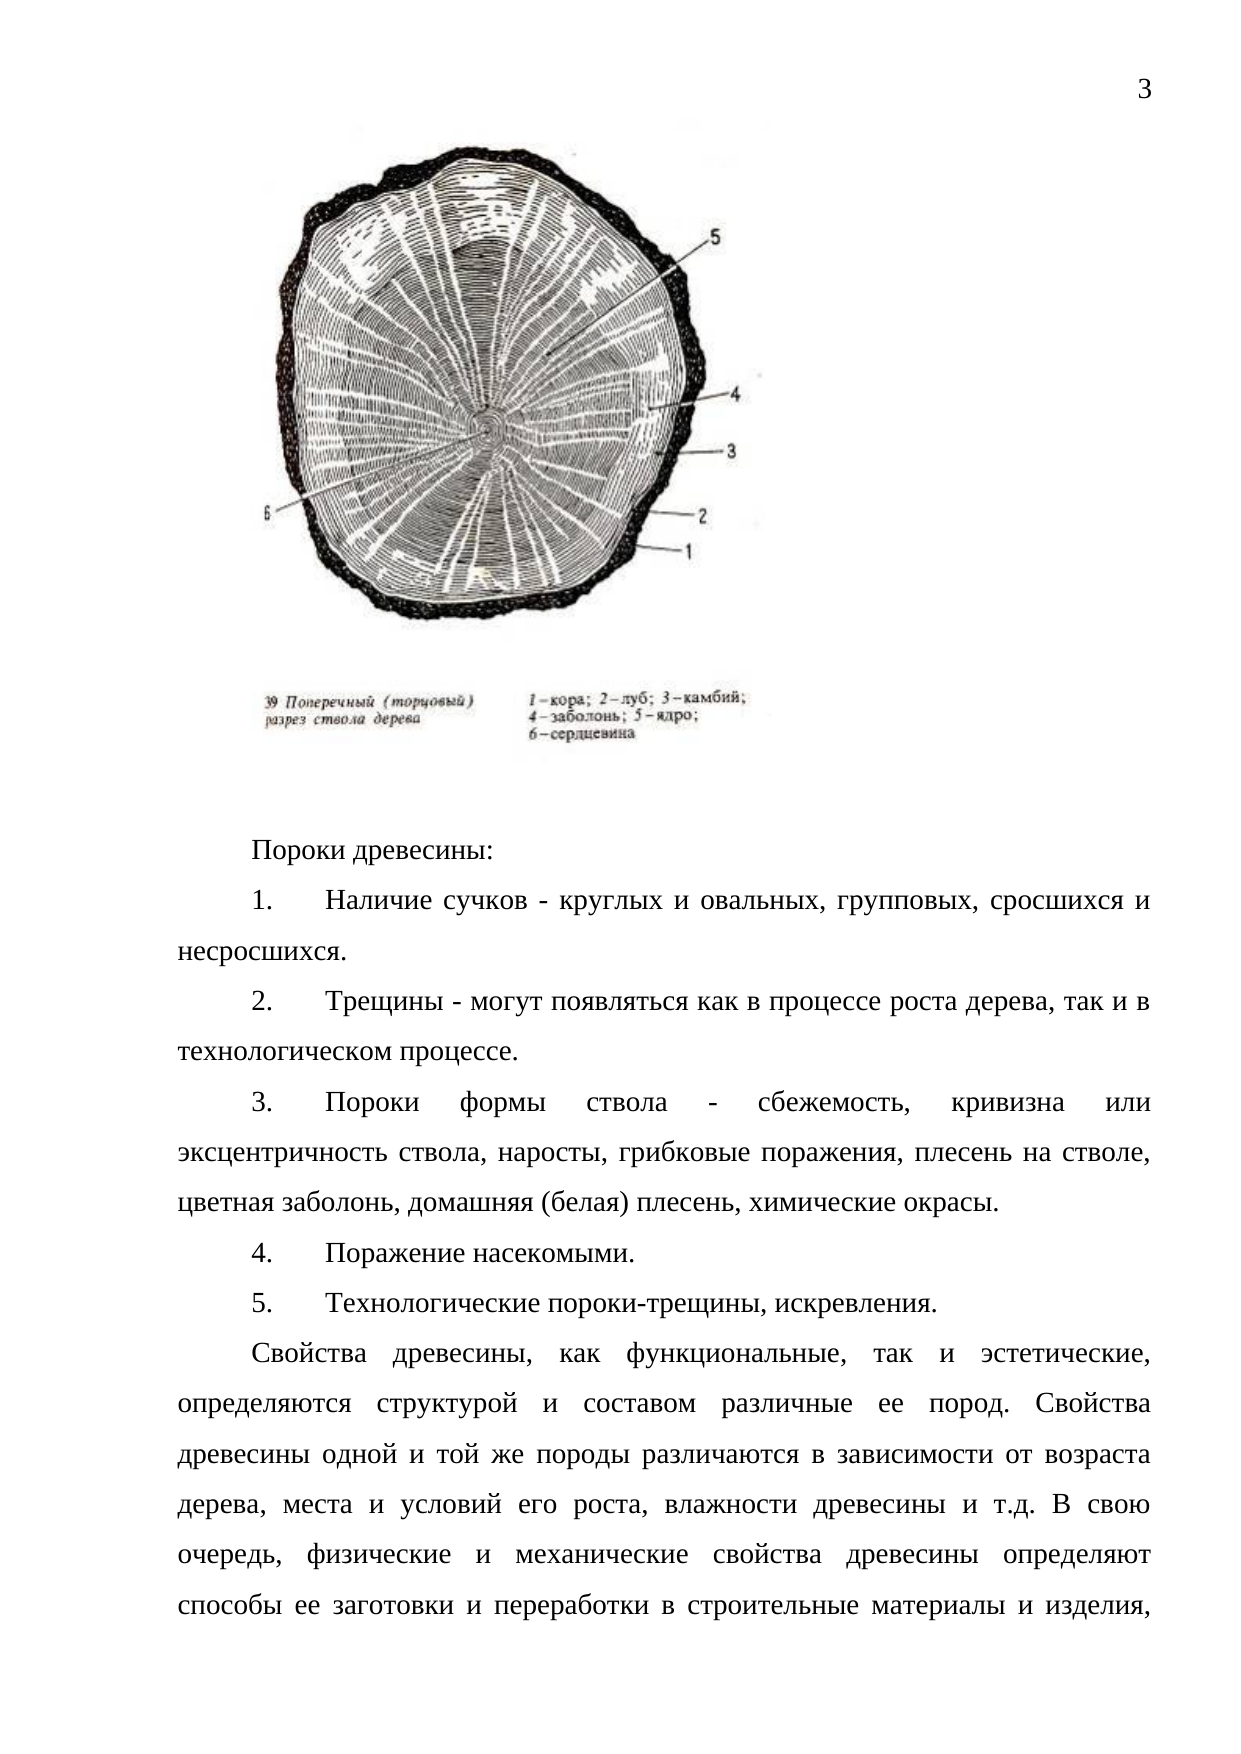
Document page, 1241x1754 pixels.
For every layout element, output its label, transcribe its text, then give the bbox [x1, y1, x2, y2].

list Пороки формы ствола - сбежемость, кривизна или эксцентричность ствола, наросты, грибковые поражения, плесень на стволе, цветная заболонь, домашняя (белая) плесень, химические окрасы. [177, 1084, 1152, 1218]
list Поражение насекомыми. [177, 1235, 1152, 1268]
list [177, 1335, 1152, 1620]
list Наличие сучков - круглых и овальных, групповых, сросшихся и несросшихся. [177, 882, 1152, 966]
list Технологические пороки-трещины, искревления. [177, 1285, 1152, 1318]
picture [251, 118, 772, 765]
list Трещины - могут появляться как в процессе роста дерева, так и в технологическом процессе. [177, 983, 1152, 1067]
text Пороки древесины: [177, 832, 1152, 866]
